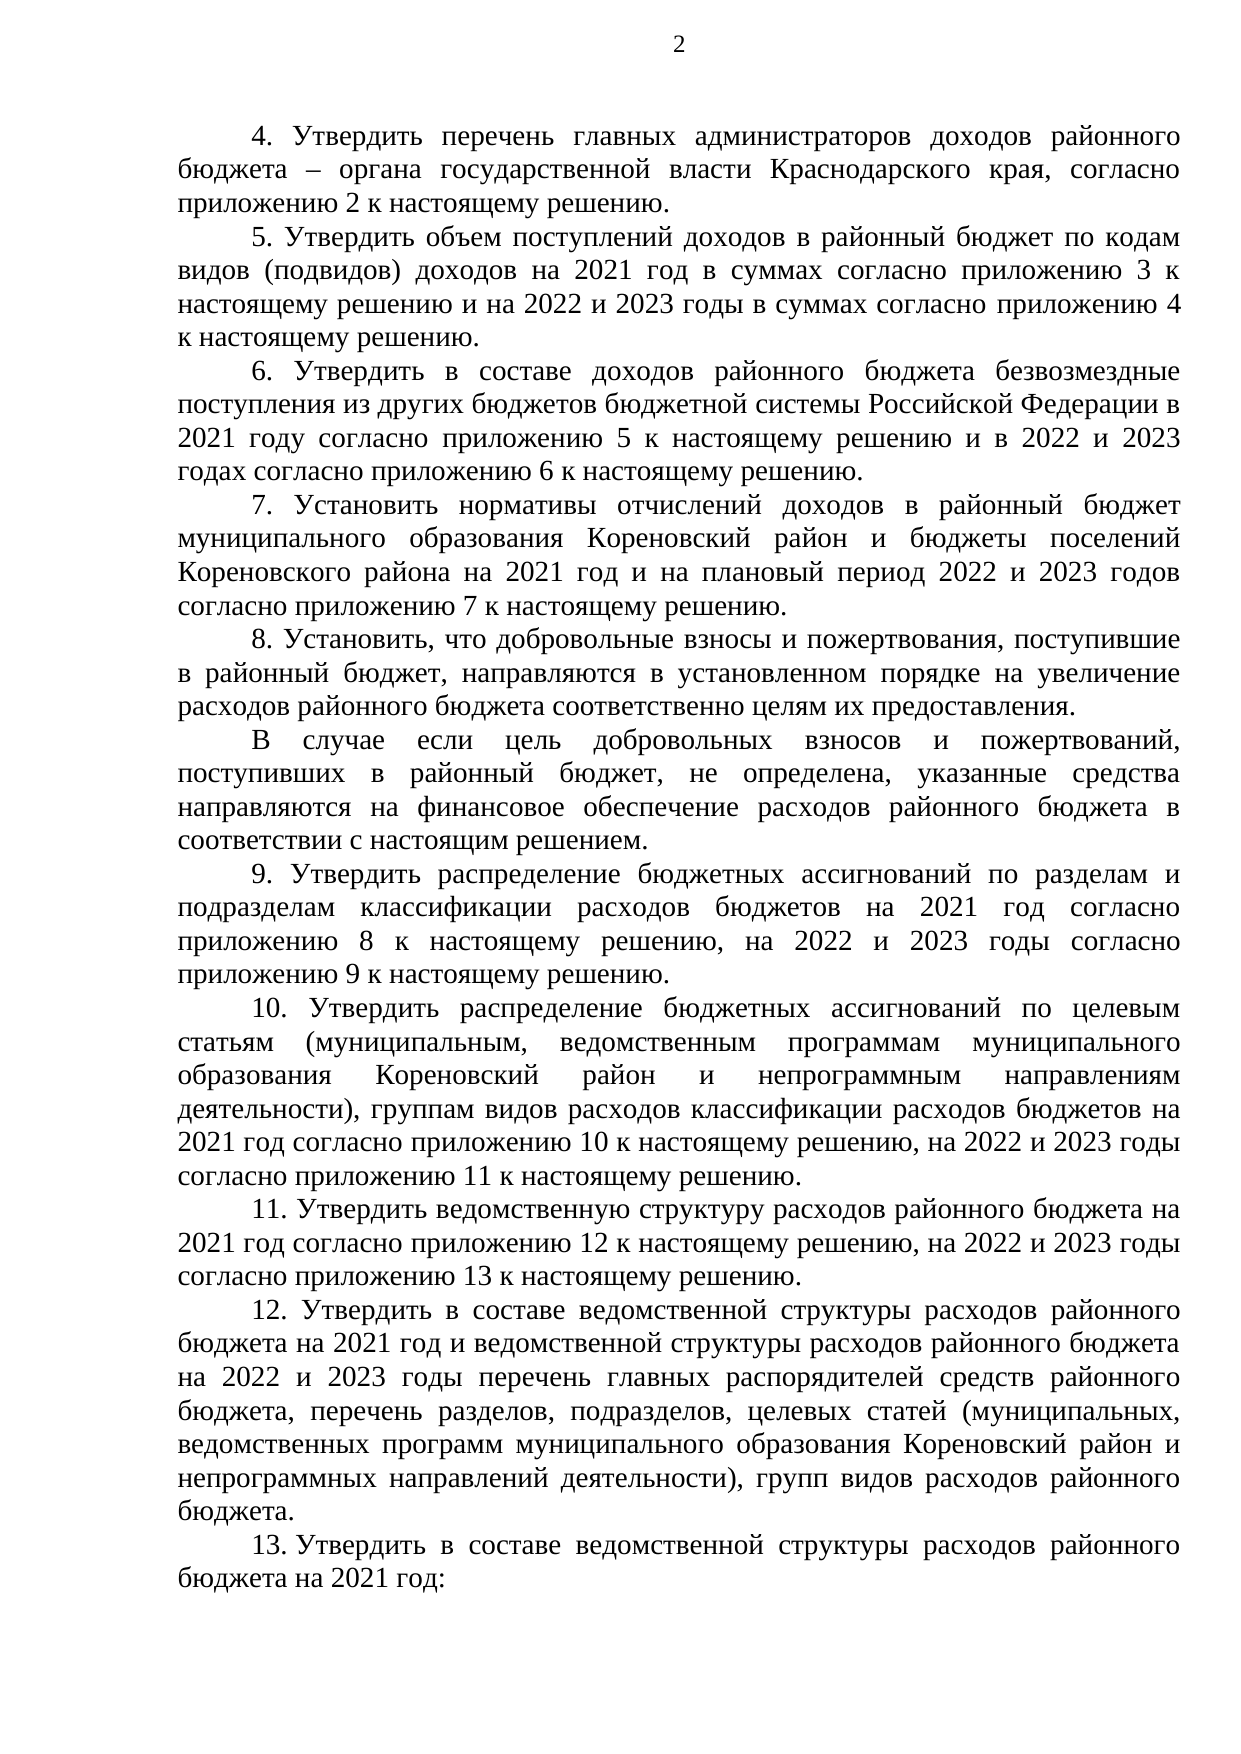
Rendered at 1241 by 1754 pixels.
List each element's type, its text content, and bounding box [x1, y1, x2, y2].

text 4. Утвердить перечень главных администраторов доходов районного бюджета – органа государственной власти Краснодарского края, согласно приложению 2 к настоящему решению. [177, 118, 1181, 219]
text 5. Утвердить объем поступлений доходов в районный бюджет по кодам видов (подвидов) доходов на 2021 год в суммах согласно приложению 3 к настоящему решению и на 2022 и 2023 годы в суммах согласно приложению 4 к настоящему решению. [177, 219, 1181, 353]
text 10. Утвердить распределение бюджетных ассигнований по целевым статьям (муниципальным, ведомственным программам муниципального образования Кореновский район и непрограммным направлениям деятельности), группам видов расходов классификации расходов бюджетов на 2021 год согласно приложению 10 к настоящему решению, на 2022 и 2023 годы согласно приложению 11 к настоящему решению. [177, 990, 1181, 1191]
text 12. Утвердить в составе ведомственной структуры расходов районного бюджета на 2021 год и ведомственной структуры расходов районного бюджета на 2022 и 2023 годы перечень главных распорядителей средств районного бюджета, перечень разделов, подразделов, целевых статей (муниципальных, ведомственных программ муниципального образования Кореновский район и непрограммных направлений деятельности), групп видов расходов районного бюджета. [177, 1292, 1181, 1527]
text 11. Утвердить ведомственную структуру расходов районного бюджета на 2021 год согласно приложению 12 к настоящему решению, на 2022 и 2023 годы согласно приложению 13 к настоящему решению. [177, 1191, 1181, 1292]
text 9. Утвердить распределение бюджетных ассигнований по разделам и подразделам классификации расходов бюджетов на 2021 год согласно приложению 8 к настоящему решению, на 2022 и 2023 годы согласно приложению 9 к настоящему решению. [177, 856, 1181, 990]
text 8. Установить, что добровольные взносы и пожертвования, поступившие в районный бюджет, направляются в установленном порядке на увеличение расходов районного бюджета соответственно целям их предоставления. [177, 621, 1181, 722]
text В случае если цель добровольных взносов и пожертвований, поступивших в районный бюджет, не определена, указанные средства направляются на финансовое обеспечение расходов районного бюджета в соответствии с настоящим решением. [177, 722, 1181, 856]
text 6. Утвердить в составе доходов районного бюджета безвозмездные поступления из других бюджетов бюджетной системы Российской Федерации в 2021 году согласно приложению 5 к настоящему решению и в 2022 и 2023 годах согласно приложению 6 к настоящему решению. [177, 353, 1181, 487]
text 13. Утвердить в составе ведомственной структуры расходов районного бюджета на 2021 год: [177, 1527, 1181, 1594]
text 7. Установить нормативы отчислений доходов в районный бюджет муниципального образования Кореновский район и бюджеты поселений Кореновского района на 2021 год и на плановый период 2022 и 2023 годов согласно приложению 7 к настоящему решению. [177, 487, 1181, 621]
